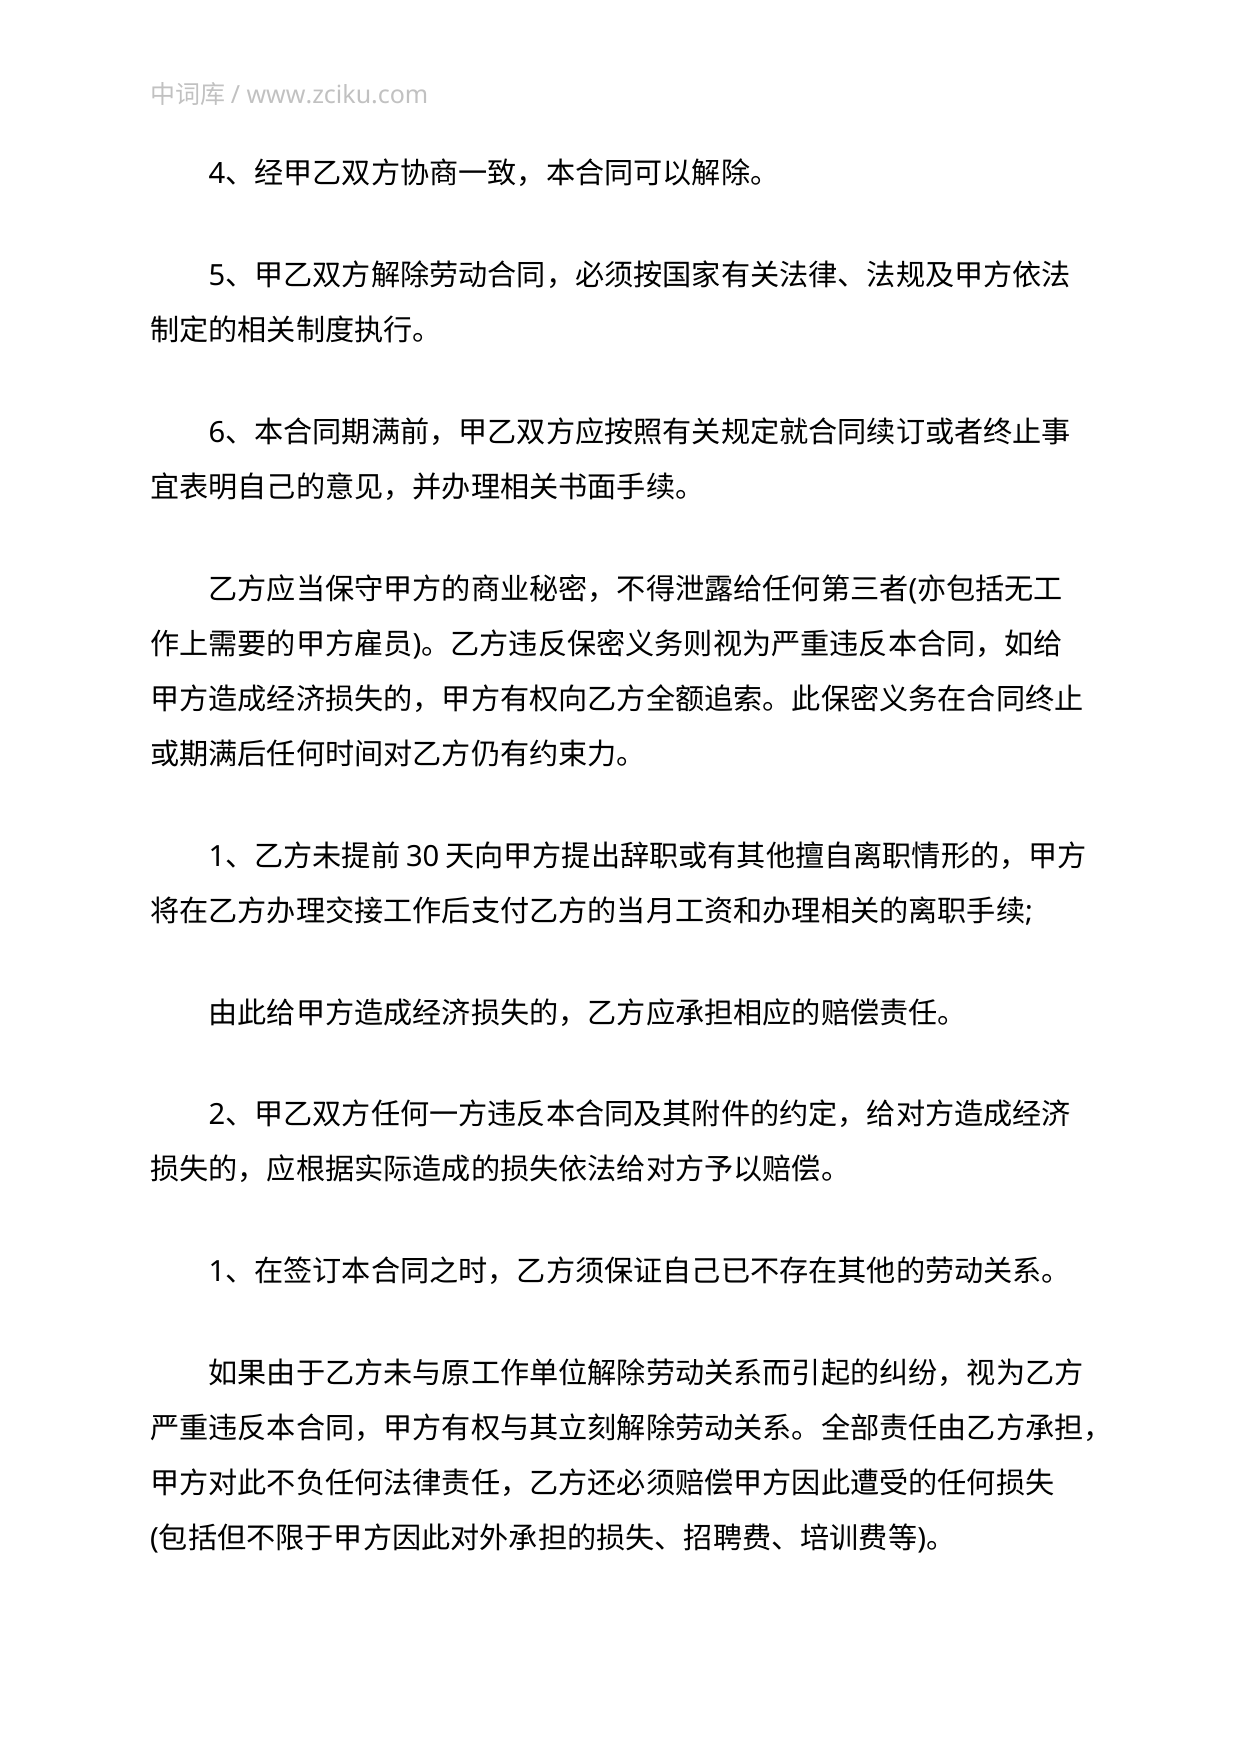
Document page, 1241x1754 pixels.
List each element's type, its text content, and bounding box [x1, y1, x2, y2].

text 4、经甲乙双方协商一致，本合同可以解除。 [150, 150, 1090, 192]
text 1、乙方未提前30天向甲方提出辞职或有其他擅自离职情形的，甲方将在乙方办理交接工作后支付乙方的当月工资和办理相关的离职手续; [150, 832, 1090, 929]
text 乙方应当保守甲方的商业秘密，不得泄露给任何第三者(亦包括无工作上需要的甲方雇员)。乙方违反保密义务则视为严重违反本合同，如给甲方造成经济损失的，甲方有权向乙方全额追索。此保密义务在合同终止或期满后任何时间对乙方仍有约束力。 [150, 566, 1090, 773]
text 5、甲乙双方解除劳动合同，必须按国家有关法律、法规及甲方依法制定的相关制度执行。 [150, 252, 1090, 349]
text 由此给甲方造成经济损失的，乙方应承担相应的赔偿责任。 [150, 989, 1090, 1031]
text 1、在签订本合同之时，乙方须保证自己已不存在其他的劳动关系。 [150, 1248, 1090, 1290]
text 6、本合同期满前，甲乙双方应按照有关规定就合同续订或者终止事宜表明自己的意见，并办理相关书面手续。 [150, 409, 1090, 506]
text 如果由于乙方未与原工作单位解除劳动关系而引起的纠纷，视为乙方严重违反本合同，甲方有权与其立刻解除劳动关系。全部责任由乙方承担，甲方对此不负任何法律责任，乙方还必须赔偿甲方因此遭受的任何损失(包括但不限于甲方因此对外承担的损失、招聘费、培训费等)。 [150, 1350, 1090, 1557]
text 2、甲乙双方任何一方违反本合同及其附件的约定，给对方造成经济损失的，应根据实际造成的损失依法给对方予以赔偿。 [150, 1091, 1090, 1188]
